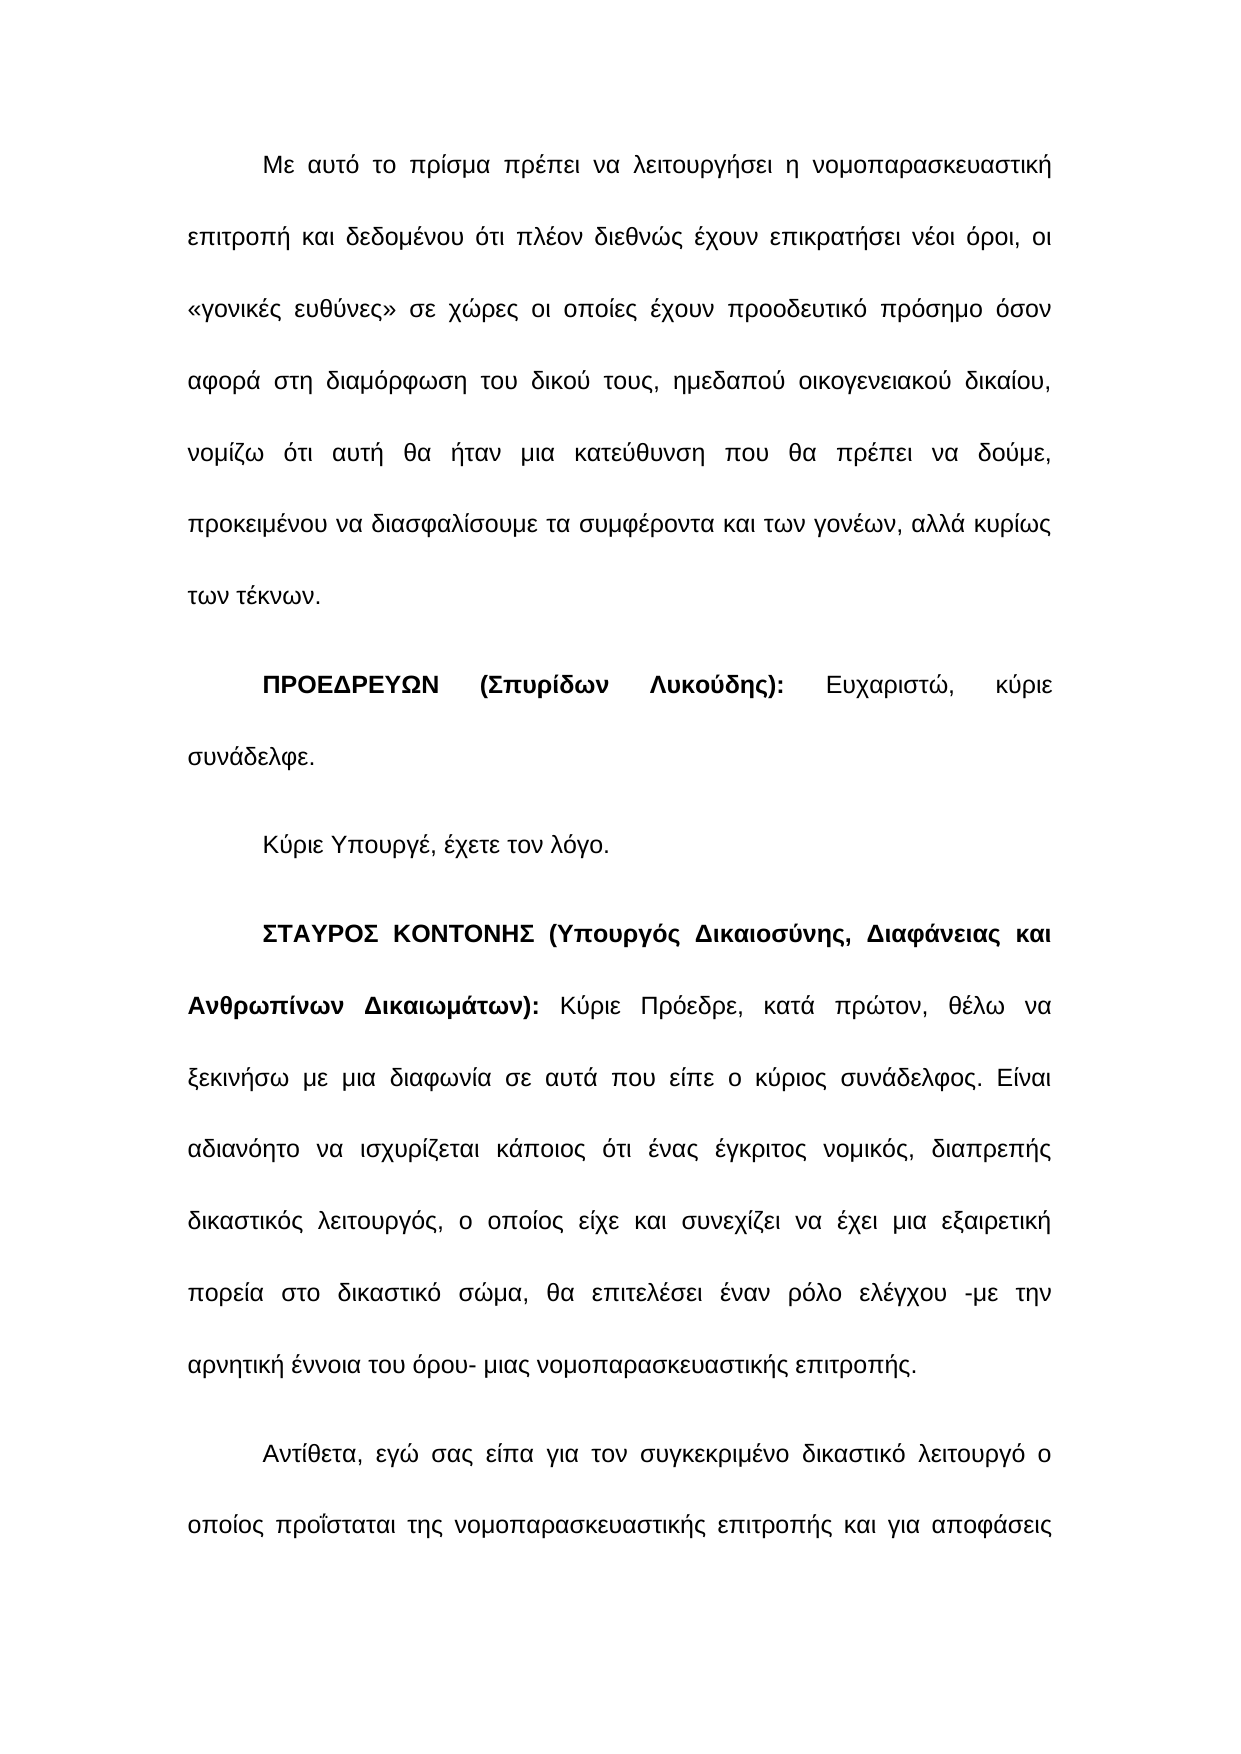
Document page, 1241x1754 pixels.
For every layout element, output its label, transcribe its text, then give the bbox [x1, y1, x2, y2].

text Με αυτό το πρίσμα πρέπει να λειτουργήσει η νομοπαρασκευαστική επιτροπή και δεδομένου ότι πλέον διεθνώς έχουν επικρατήσει νέοι όροι, οι «γονικές ευθύνες» σε χώρες οι οποίες έχουν προοδευτικό πρόσημο όσον αφορά στη διαμόρφωση του δικού τους, ημεδαπού οικογενειακού δικαίου, νομίζω ότι αυτή θα ήταν μια κατεύθυνση που θα πρέπει να δούμε, προκειμένου να διασφαλίσουμε τα συμφέροντα και των γονέων, αλλά κυρίως των τέκνων. [187, 150, 1053, 610]
text ΣΤΑΥΡΟΣ ΚΟΝΤΟΝΗΣ (Υπουργός Δικαιοσύνης, Διαφάνειας και Ανθρωπίνων Δικαιωμάτων): Κύριε Πρόεδρε, κατά πρώτον, θέλω να ξεκινήσω με μια διαφωνία σε αυτά που είπε ο κύριος συνάδελφος. Είναι αδιανόητο να ισχυρίζεται κάποιος ότι ένας έγκριτος νομικός, διαπρεπής δικαστικός λειτουργός, ο οποίος είχε και συνεχίζει να έχει μια εξαιρετική πορεία στο δικαστικό σώμα, θα επιτελέσει έναν ρόλο ελέγχου -με την αρνητική έννοια του όρου- μιας νομοπαρασκευαστικής επιτροπής. [187, 919, 1053, 1379]
text ΠΡΟΕΔΡΕΥΩΝ (Σπυρίδων Λυκούδης): Ευχαριστώ, κύριε συνάδελφε. [187, 670, 1053, 770]
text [187, 1438, 1053, 1539]
text Κύριε Υπουργέ, έχετε τον λόγο. [187, 830, 1053, 859]
